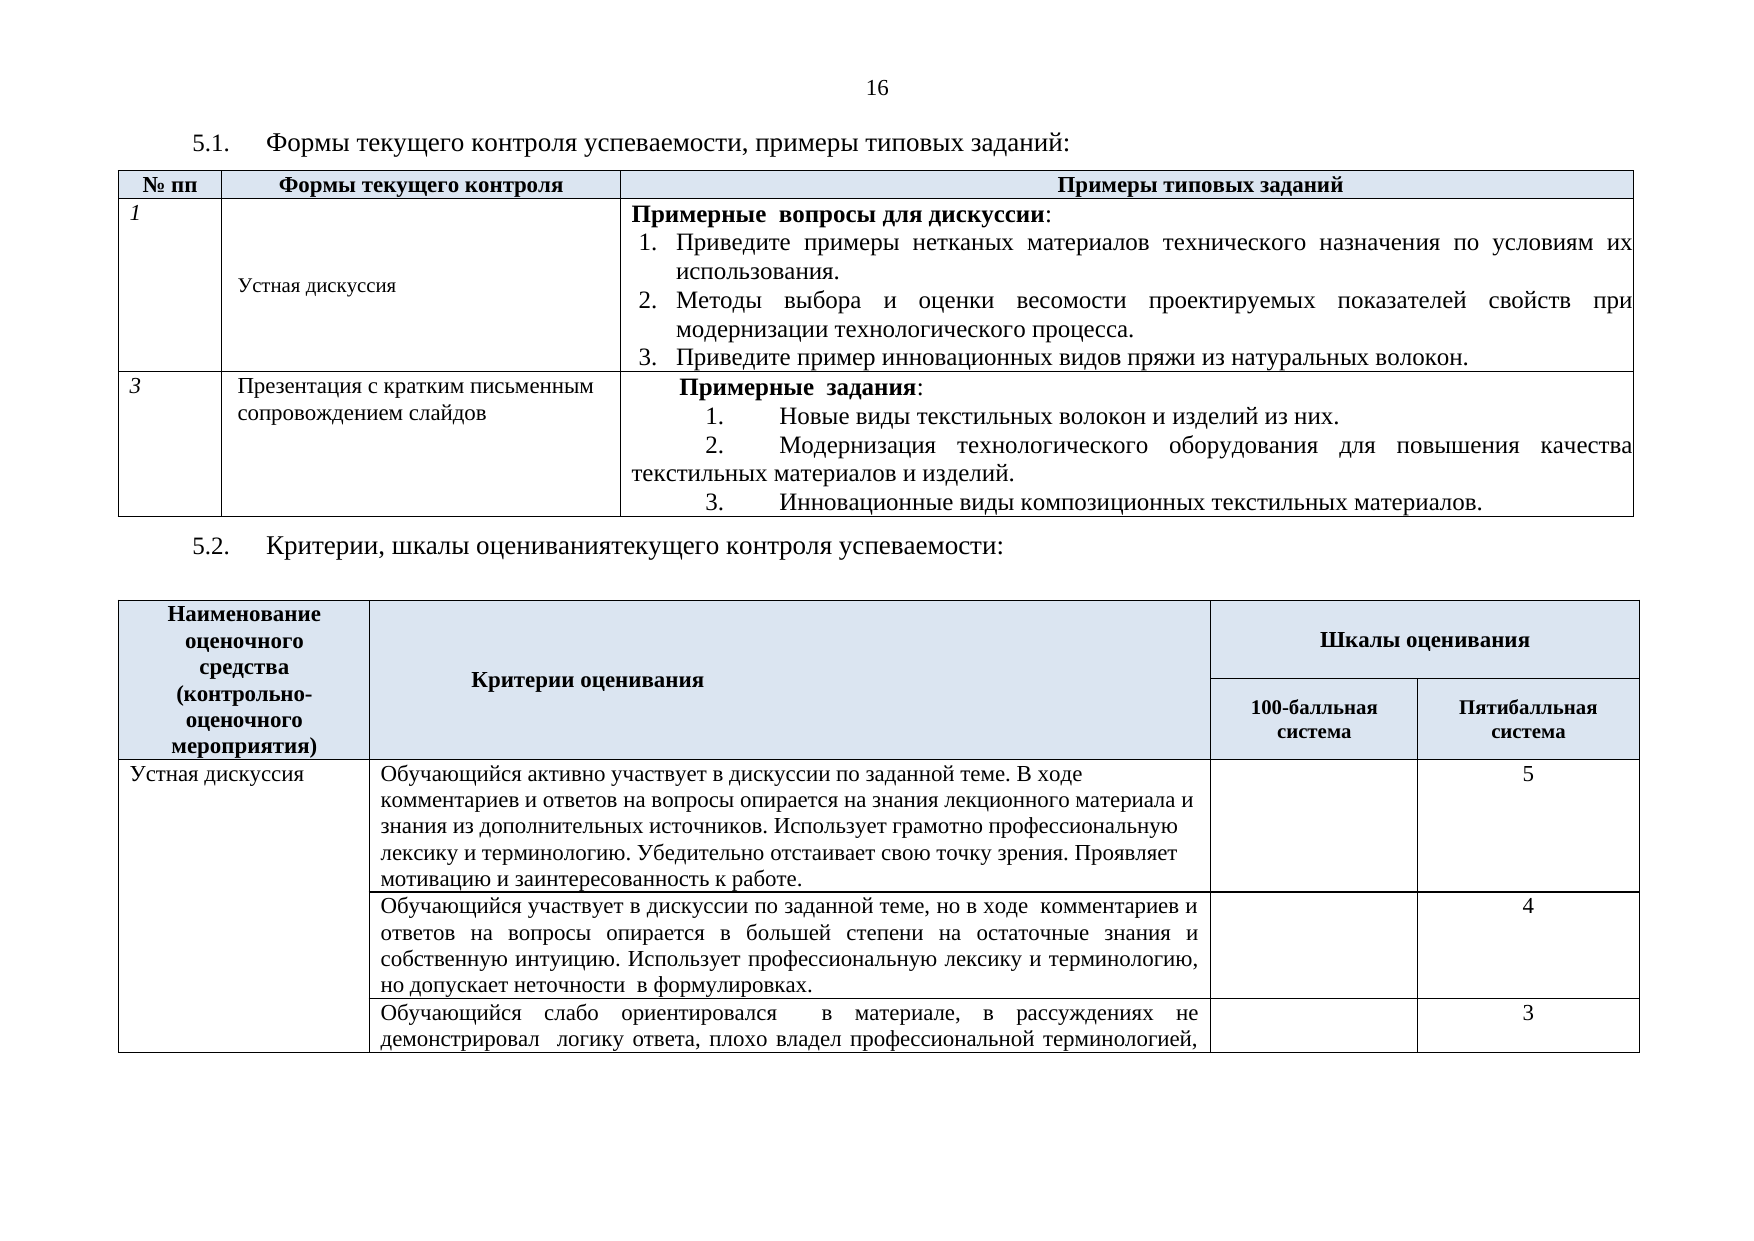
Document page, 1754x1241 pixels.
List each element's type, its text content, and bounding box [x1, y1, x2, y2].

table_cell 1 [119, 199, 221, 371]
subtitle Формы текущего контроля успеваемости, примеры типовых заданий: [192, 127, 1636, 158]
table_header Шкалы оценивания [1211, 601, 1639, 678]
table_cell Примерные задания: Новые виды текстильных волокон и изделий из них. Модернизация технологического оборудования для повышения качества текстильных материалов и изделий. Инновационные виды композиционных текстильных материалов. [621, 372, 1633, 516]
table_cell Устная дискуссия [222, 199, 620, 371]
table_header Наименование оценочного средства (контрольно-оценочного мероприятия) [119, 601, 369, 759]
subtitle Критерии, шкалы оцениваниятекущего контроля успеваемости: [192, 529, 1636, 561]
table_cell Обучающийся участвует в дискуссии по заданной теме, но в ходе комментариев и ответов на вопросы опирается в большей степени на остаточные знания и собственную интуицию. Использует профессиональную лексику и терминологию, но допускает неточности в формулировках. [370, 893, 1210, 998]
table_cell Устная дискуссия [119, 760, 369, 1052]
table_cell [1211, 760, 1417, 891]
table_cell Обучающийся активно участвует в дискуссии по заданной теме. В ходе комментариев и ответов на вопросы опирается на знания лекционного материала и знания из дополнительных источников. Использует грамотно профессиональную лексику и терминологию. Убедительно отстаивает свою точку зрения. Проявляет мотивацию и заинтересованность к работе. [370, 760, 1210, 891]
table_cell 5 [1418, 760, 1639, 891]
table_cell 3 [119, 372, 221, 516]
table_cell [1211, 893, 1417, 998]
table_cell 100-балльная система [1211, 679, 1417, 759]
table_cell 4 [1418, 893, 1639, 998]
table_cell Презентация с кратким письменным сопровождением слайдов [222, 372, 620, 516]
table_header Критерии оценивания [370, 601, 1210, 759]
table_cell Примерные вопросы для дискуссии: Приведите примеры нетканых материалов технического назначения по условиям их использования. Методы выбора и оценки весомости проектируемых показателей свойств при модернизации технологического процесса. Приведите пример инновационных видов пряжи из натуральных волокон. [621, 199, 1633, 371]
table_cell [1211, 999, 1417, 1052]
table_header Примеры типовых заданий [621, 171, 1633, 198]
table_cell Пятибалльная система [1418, 679, 1639, 759]
table_cell 3 [1418, 999, 1639, 1052]
table_header № пп [119, 171, 221, 198]
table_header Формы текущего контроля [222, 171, 620, 198]
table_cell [370, 999, 1210, 1052]
